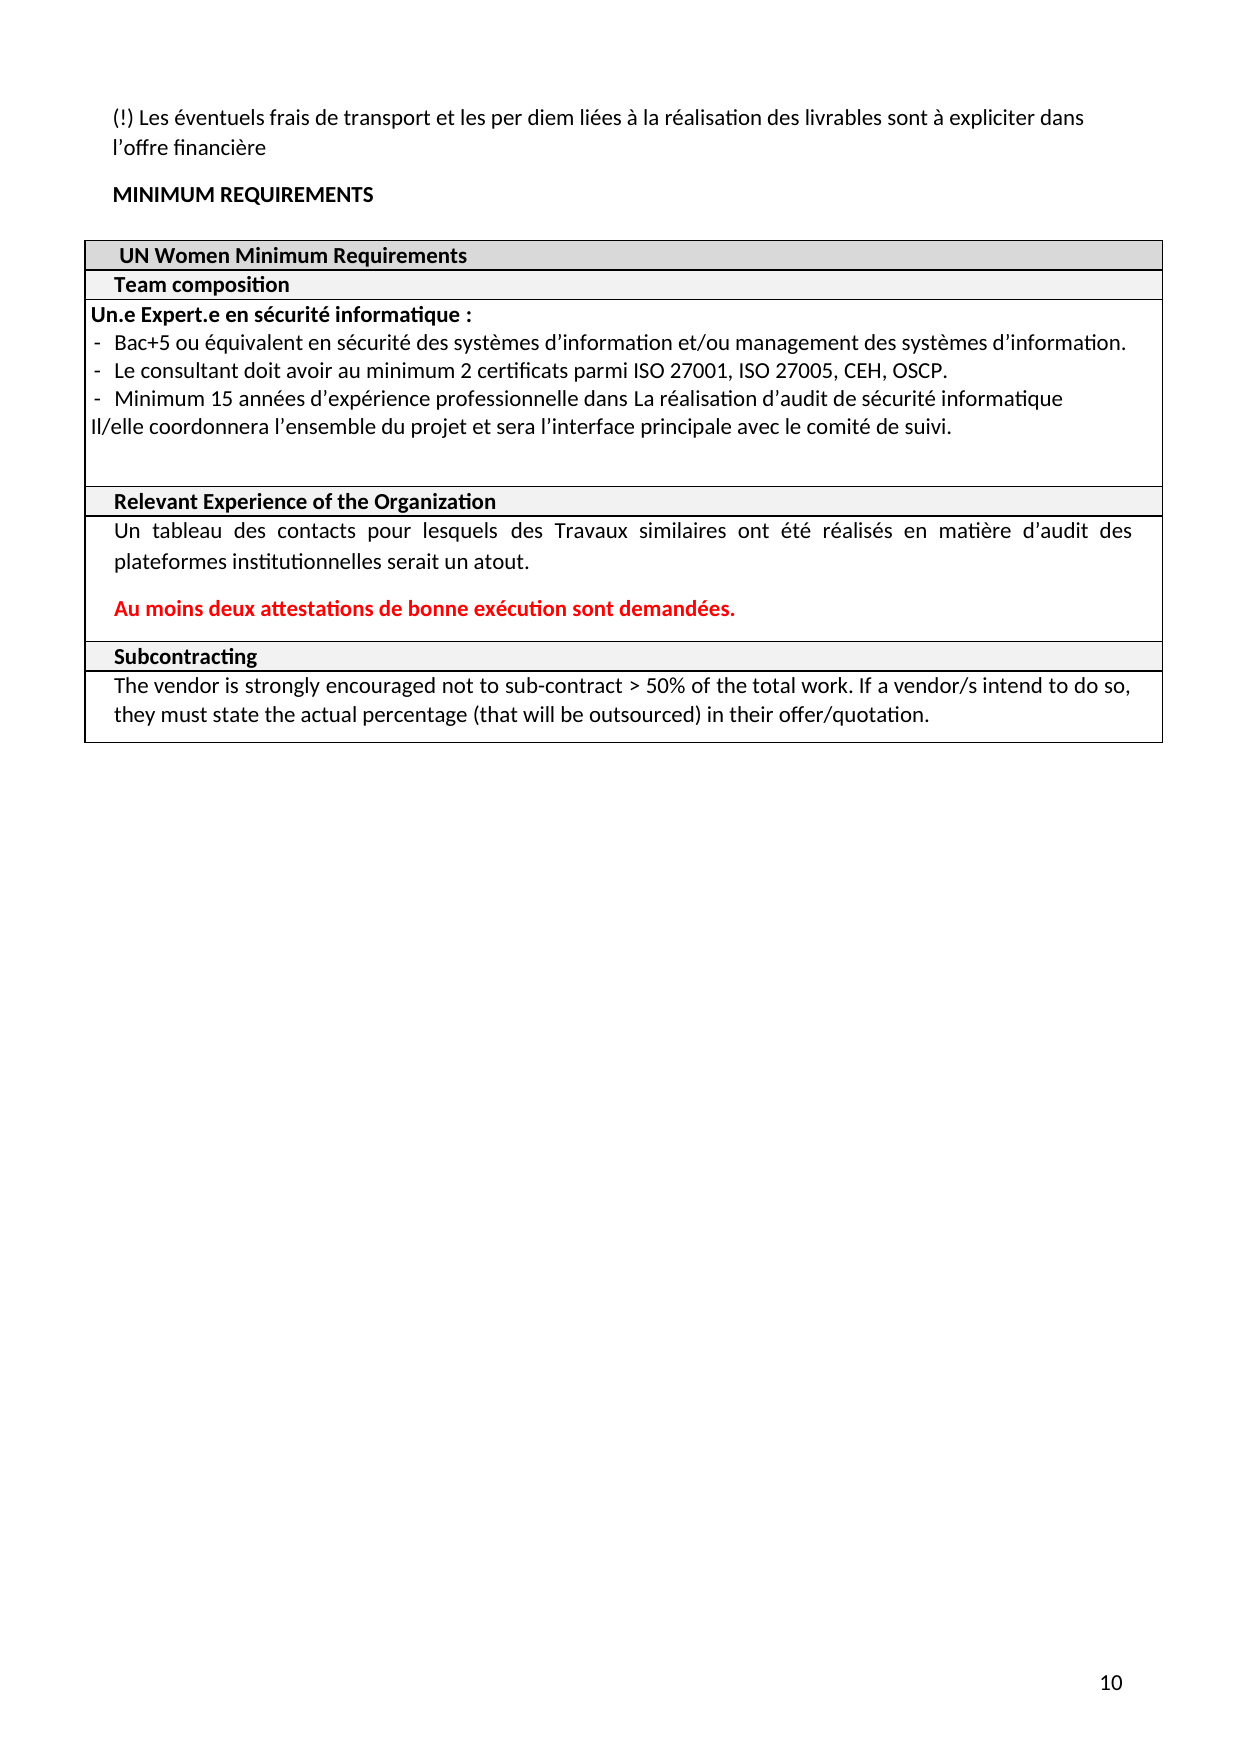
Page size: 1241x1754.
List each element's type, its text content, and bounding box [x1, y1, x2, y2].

table_header UN Women Minimum Requirements [86, 241, 1162, 269]
table_cell Team composition [86, 271, 1162, 299]
text MINIMUM REQUIREMENTS [112, 180, 1122, 208]
table_cell Un.e Expert.e en sécurité informatique : Bac+5 ou équivalent en sécurité des systèmes d’information et/ou management des systèmes d’information. Le consultant doit avoir au minimum 2 certificats parmi ISO 27001, ISO 27005, CEH, OSCP. Minimum 15 années d’expérience professionnelle dans La réalisation d’audit de sécurité informatique Il/elle coordonnera l’ensemble du projet et sera l’interface principale avec le comité de suivi. [86, 300, 1162, 486]
text (!) Les éventuels frais de transport et les per diem liées à la réalisation des livrables sont à expliciter dans l’offre financière [112, 103, 1093, 161]
table_cell Subcontracting [86, 642, 1162, 670]
table_cell Relevant Experience of the Organization [86, 487, 1162, 515]
table_cell The vendor is strongly encouraged not to sub-contract > 50% of the total work. If a vendor/s intend to do so, they must state the actual percentage (that will be outsourced) in their offer/quotation. [86, 672, 1162, 742]
table_cell Un tableau des contacts pour lesquels des Travaux similaires ont été réalisés en matière d’audit des plateformes institutionnelles serait un atout. Au moins deux attestations de bonne exécution sont demandées. [86, 517, 1162, 641]
